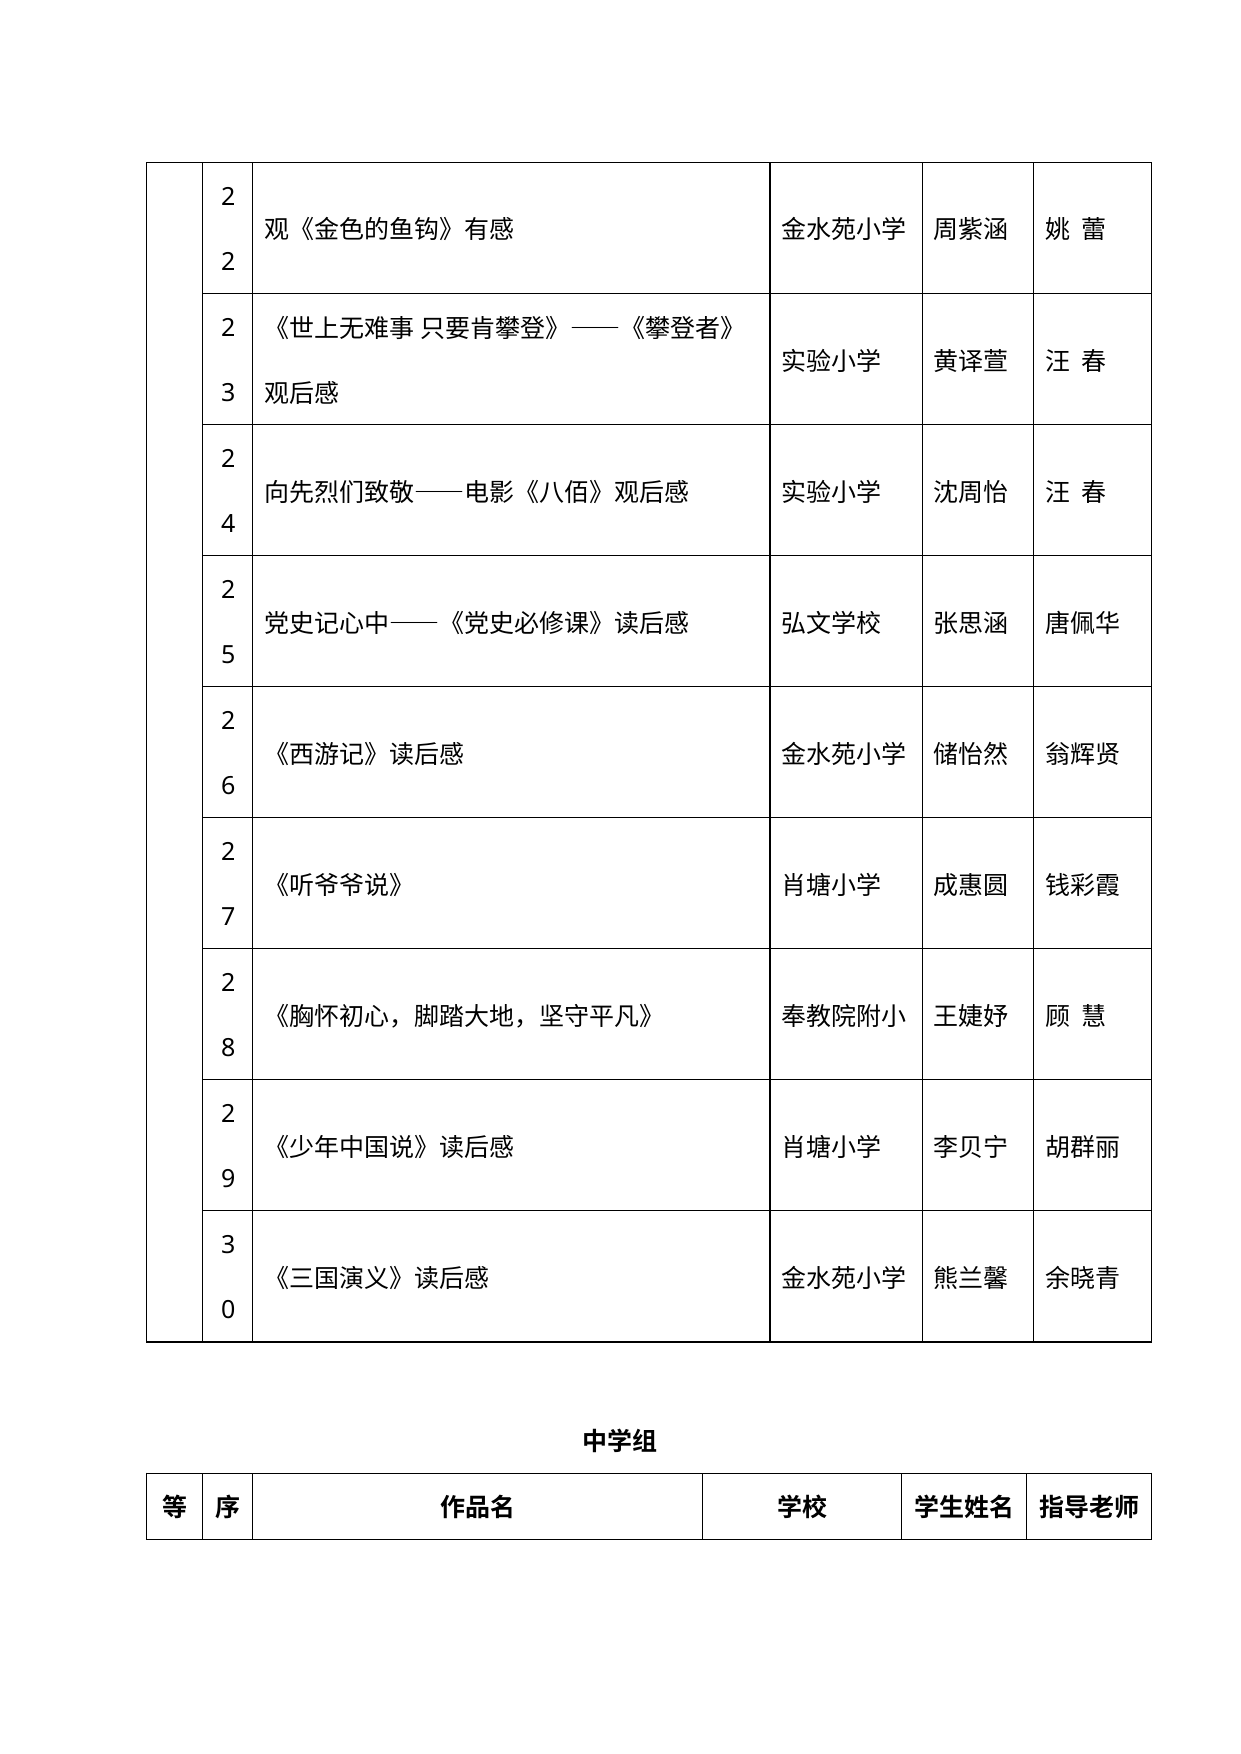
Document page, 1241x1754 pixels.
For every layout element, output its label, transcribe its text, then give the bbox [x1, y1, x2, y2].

table_cell 姚 蕾 [1034, 163, 1151, 293]
table_cell 肖塘小学 [771, 818, 922, 948]
table_cell 弘文学校 [771, 556, 922, 686]
table_cell 余晓青 [1034, 1211, 1151, 1341]
table_cell 25 [203, 556, 252, 686]
table_cell 钱彩霞 [1034, 818, 1151, 948]
table_cell 23 [203, 294, 252, 424]
table_cell 《三国演义》读后感 [253, 1211, 769, 1341]
text 中学组 [187, 1407, 1053, 1472]
table_cell 实验小学 [771, 294, 922, 424]
table_cell 周紫涵 [923, 163, 1033, 293]
table_cell 24 [203, 425, 252, 555]
table_cell 黄译萱 [923, 294, 1033, 424]
table_cell 唐佩华 [1034, 556, 1151, 686]
table_header 学校 [703, 1474, 901, 1538]
table_cell 《西游记》读后感 [253, 687, 769, 817]
table_cell 实验小学 [771, 425, 922, 555]
table_cell 29 [203, 1080, 252, 1210]
table_cell 成惠圆 [923, 818, 1033, 948]
table_cell 翁辉贤 [1034, 687, 1151, 817]
table_cell 胡群丽 [1034, 1080, 1151, 1210]
table_cell 张思涵 [923, 556, 1033, 686]
table_cell 汪 春 [1034, 425, 1151, 555]
table_header 序号 [203, 1474, 252, 1538]
table_cell 王婕妤 [923, 949, 1033, 1079]
table_cell 观《金色的鱼钩》有感 [253, 163, 769, 293]
table_cell 金水苑小学 [771, 687, 922, 817]
table_cell 《少年中国说》读后感 [253, 1080, 769, 1210]
table_header 指导老师 [1027, 1474, 1151, 1538]
table_cell 金水苑小学 [771, 163, 922, 293]
table_cell 《胸怀初心，脚踏大地，坚守平凡》 [253, 949, 769, 1079]
table_cell 金水苑小学 [771, 1211, 922, 1341]
table_cell 《听爷爷说》 [253, 818, 769, 948]
table_cell 储怡然 [923, 687, 1033, 817]
table_header 等第 [147, 1474, 202, 1538]
table_header 学生姓名 [902, 1474, 1026, 1538]
table_cell 《世上无难事 只要肯攀登》——《攀登者》观后感 [253, 294, 769, 424]
table_cell 李贝宁 [923, 1080, 1033, 1210]
table_cell 肖塘小学 [771, 1080, 922, 1210]
table_cell 党史记心中——《党史必修课》读后感 [253, 556, 769, 686]
table_cell 沈周怡 [923, 425, 1033, 555]
table_cell 顾 慧 [1034, 949, 1151, 1079]
table_cell 熊兰馨 [923, 1211, 1033, 1341]
table_header 作品名 [253, 1474, 702, 1538]
table_cell 汪 春 [1034, 294, 1151, 424]
table_cell 27 [203, 818, 252, 948]
table_cell 22 [203, 163, 252, 293]
table_cell 26 [203, 687, 252, 817]
table_cell 30 [203, 1211, 252, 1341]
table_cell 向先烈们致敬——电影《八佰》观后感 [253, 425, 769, 555]
table_cell 奉教院附小 [771, 949, 922, 1079]
table_cell 28 [203, 949, 252, 1079]
